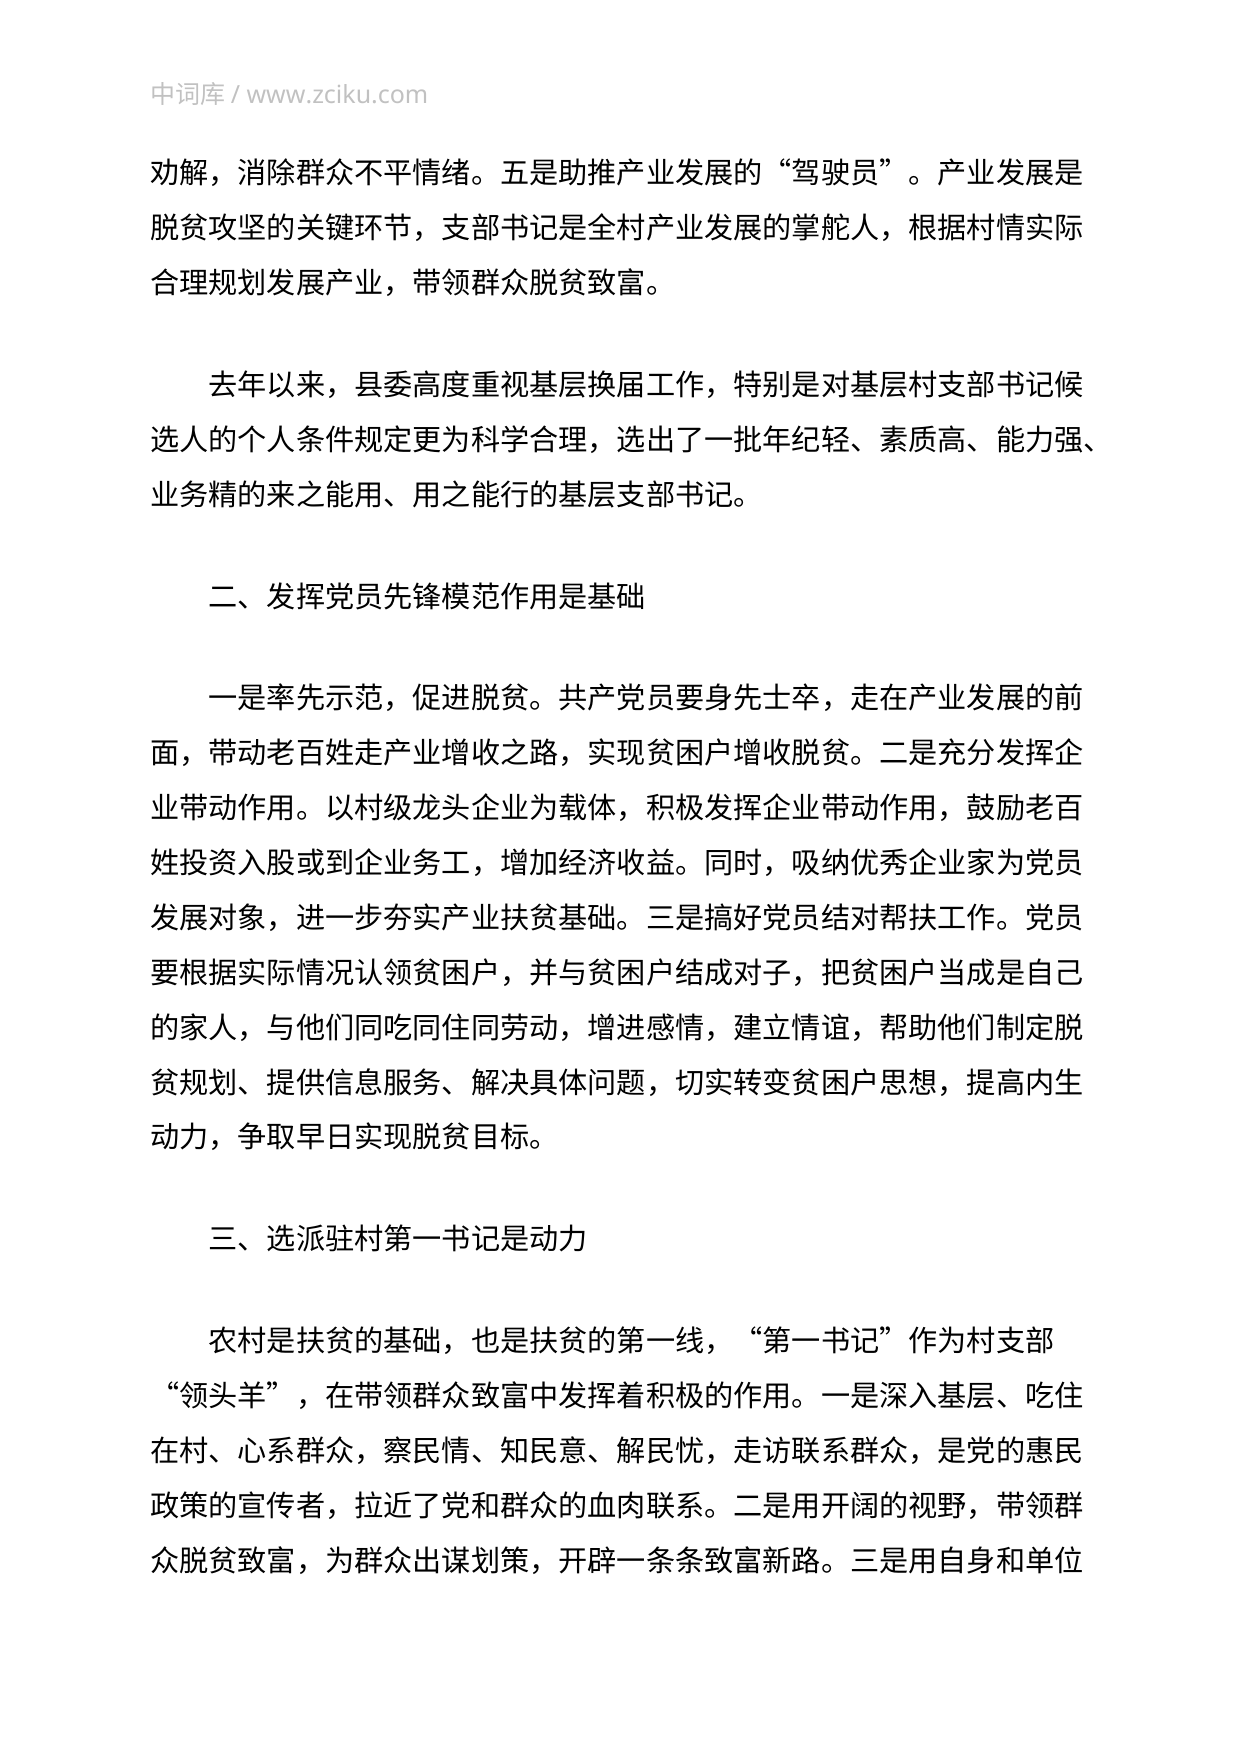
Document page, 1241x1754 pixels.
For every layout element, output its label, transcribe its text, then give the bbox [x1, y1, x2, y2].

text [150, 150, 1090, 302]
text 一是率先示范，促进脱贫。共产党员要身先士卒，走在产业发展的前面，带动老百姓走产业增收之路，实现贫困户增收脱贫。二是充分发挥企业带动作用。以村级龙头企业为载体，积极发挥企业带动作用，鼓励老百姓投资入股或到企业务工，增加经济收益。同时，吸纳优秀企业家为党员发展对象，进一步夯实产业扶贫基础。三是搞好党员结对帮扶工作。党员要根据实际情况认领贫困户，并与贫困户结成对子，把贫困户当成是自己的家人，与他们同吃同住同劳动，增进感情，建立情谊，帮助他们制定脱贫规划、提供信息服务、解决具体问题，切实转变贫困户思想，提高内生动力，争取早日实现脱贫目标。 [150, 675, 1090, 1156]
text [150, 1318, 1090, 1579]
text 三、选派驻村第一书记是动力 [150, 1216, 1090, 1258]
text 去年以来，县委高度重视基层换届工作，特别是对基层村支部书记候选人的个人条件规定更为科学合理，选出了一批年纪轻、素质高、能力强、业务精的来之能用、用之能行的基层支部书记。 [150, 362, 1090, 514]
text 二、发挥党员先锋模范作用是基础 [150, 573, 1090, 615]
